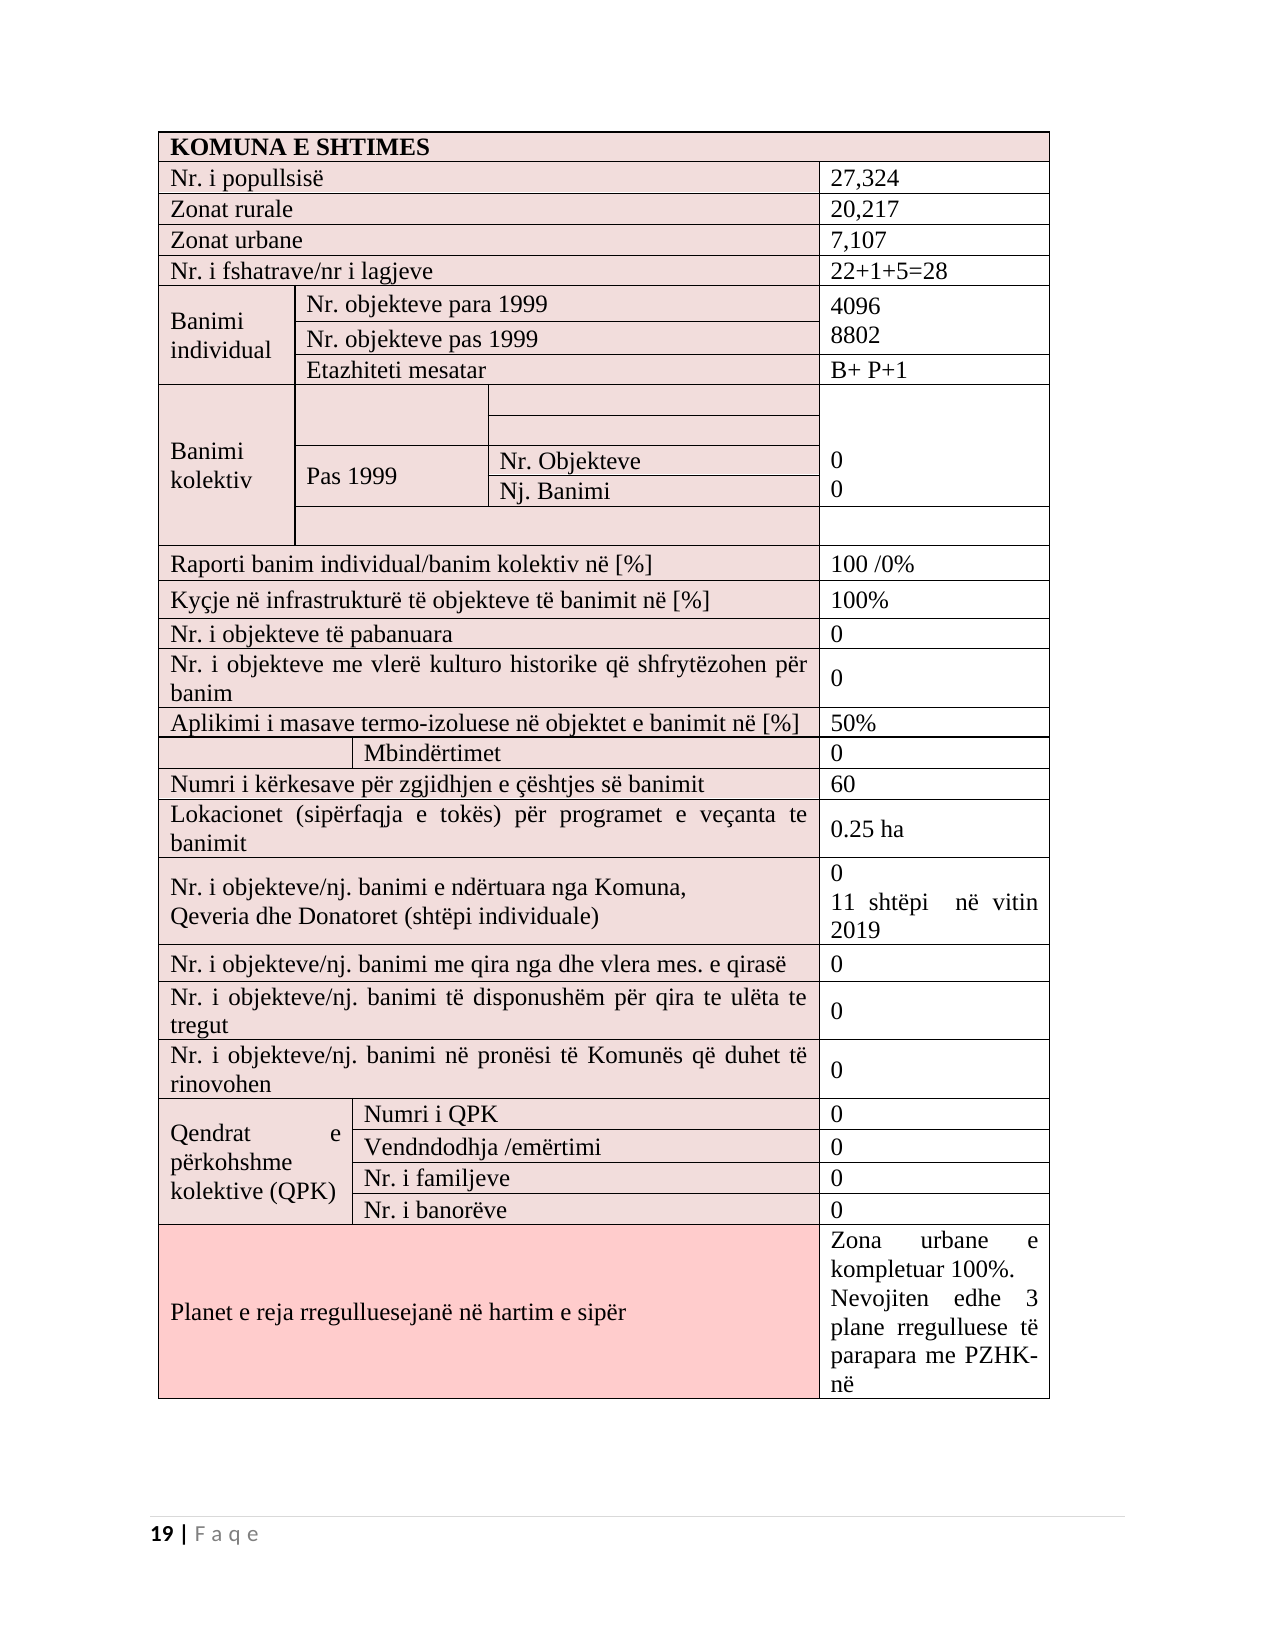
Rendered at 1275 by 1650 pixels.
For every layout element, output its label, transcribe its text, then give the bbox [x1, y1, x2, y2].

table_cell Planet e reja rregulluesejanë në hartim e sipër [159, 1225, 819, 1398]
table_cell 0 [820, 1194, 1049, 1224]
table_cell Nr. i objekteve/nj. banimi në pronësi të Komunës që duhet të rinovohen [159, 1040, 819, 1098]
table_cell 7,107 [820, 225, 1049, 255]
table_cell 20,217 [820, 194, 1049, 224]
table_cell [296, 385, 488, 445]
table_cell Nr. i objekteve/nj. banimi me qira nga dhe vlera mes. e qirasë [159, 945, 819, 981]
table_cell Nr. objekteve para 1999 [296, 286, 819, 321]
table_cell 100% [820, 581, 1049, 618]
table_cell Numri i kërkesave për zgjidhjen e çështjes së banimit [159, 769, 819, 798]
table_cell 0 [820, 1099, 1049, 1129]
table_cell [159, 738, 352, 768]
table_cell 27,324 [820, 162, 1049, 192]
table_header KOMUNA E SHTIMES [159, 133, 1049, 161]
table_cell 60 [820, 769, 1049, 798]
table_cell 0 [820, 982, 1049, 1039]
table_cell [296, 507, 819, 545]
table_cell 0 [820, 738, 1049, 768]
table_cell 0 [820, 1130, 1049, 1162]
table_cell Nr. i fshatrave/nr i lagjeve [159, 256, 819, 285]
table_cell 100 /0% [820, 546, 1049, 580]
table_cell 50% [820, 708, 1049, 736]
table_cell Zonat rurale [159, 194, 819, 224]
table_cell Nr. i familjeve [353, 1163, 819, 1193]
table_cell Etazhiteti mesatar [296, 355, 819, 384]
table_cell Lokacionet (sipërfaqja e tokës) për programet e veçanta te banimit [159, 800, 819, 857]
table_cell 0 [820, 945, 1049, 981]
table_cell 22+1+5=28 [820, 256, 1049, 285]
table_cell 0.25 ha [820, 800, 1049, 857]
table_cell Banimi kolektiv [159, 385, 294, 545]
table_cell Pas 1999 [296, 446, 488, 506]
table_cell 4096 8802 [820, 286, 1049, 354]
table_cell 0 [820, 649, 1049, 707]
table_cell Nr. i objekteve/nj. banimi të disponushëm për qira te ulëta te tregut [159, 982, 819, 1039]
table_cell Aplikimi i masave termo-izoluese në objektet e banimit në [%] [159, 708, 819, 736]
table_cell B+ P+1 [820, 355, 1049, 384]
table_cell Numri i QPK [353, 1099, 819, 1129]
table_cell Raporti banim individual/banim kolektiv në [%] [159, 546, 819, 580]
table_cell 0 11 shtëpi në vitin 2019 [820, 858, 1049, 944]
table_cell Zonat urbane [159, 225, 819, 255]
table_cell Nr. objekteve pas 1999 [296, 322, 819, 354]
table_cell Nr. i popullsisë [159, 162, 819, 192]
table_cell Banimi individual [159, 286, 294, 384]
table_cell 0 [820, 1040, 1049, 1098]
table_cell 0 0 [820, 385, 1049, 506]
table_cell [489, 385, 819, 415]
table_cell [820, 507, 1049, 545]
table_cell Nr. Objekteve [489, 446, 819, 474]
table_cell Kyçje në infrastrukturë të objekteve të banimit në [%] [159, 581, 819, 618]
table_cell 0 [820, 1163, 1049, 1193]
table_cell Nr. i banorëve [353, 1194, 819, 1224]
table_cell 0 [820, 619, 1049, 648]
table_cell Nr. i objekteve me vlerë kulturo historike që shfrytëzohen për banim [159, 649, 819, 707]
table_cell Mbindërtimet [353, 738, 819, 768]
table_cell Nr. i objekteve të pabanuara [159, 619, 819, 648]
table_cell Nr. i objekteve/nj. banimi e ndërtuara nga Komuna, Qeveria dhe Donatoret (shtëpi individuale) [159, 858, 819, 944]
table_cell Nj. Banimi [489, 476, 819, 506]
table_cell Vendndodhja /emërtimi [353, 1130, 819, 1162]
table_cell [489, 416, 819, 445]
table_cell Zona urbane e kompletuar 100%. Nevojiten edhe 3 plane rregulluese të parapara me PZHK-në [820, 1225, 1049, 1398]
table_cell Qendrat e përkohshme kolektive (QPK) [159, 1099, 352, 1224]
